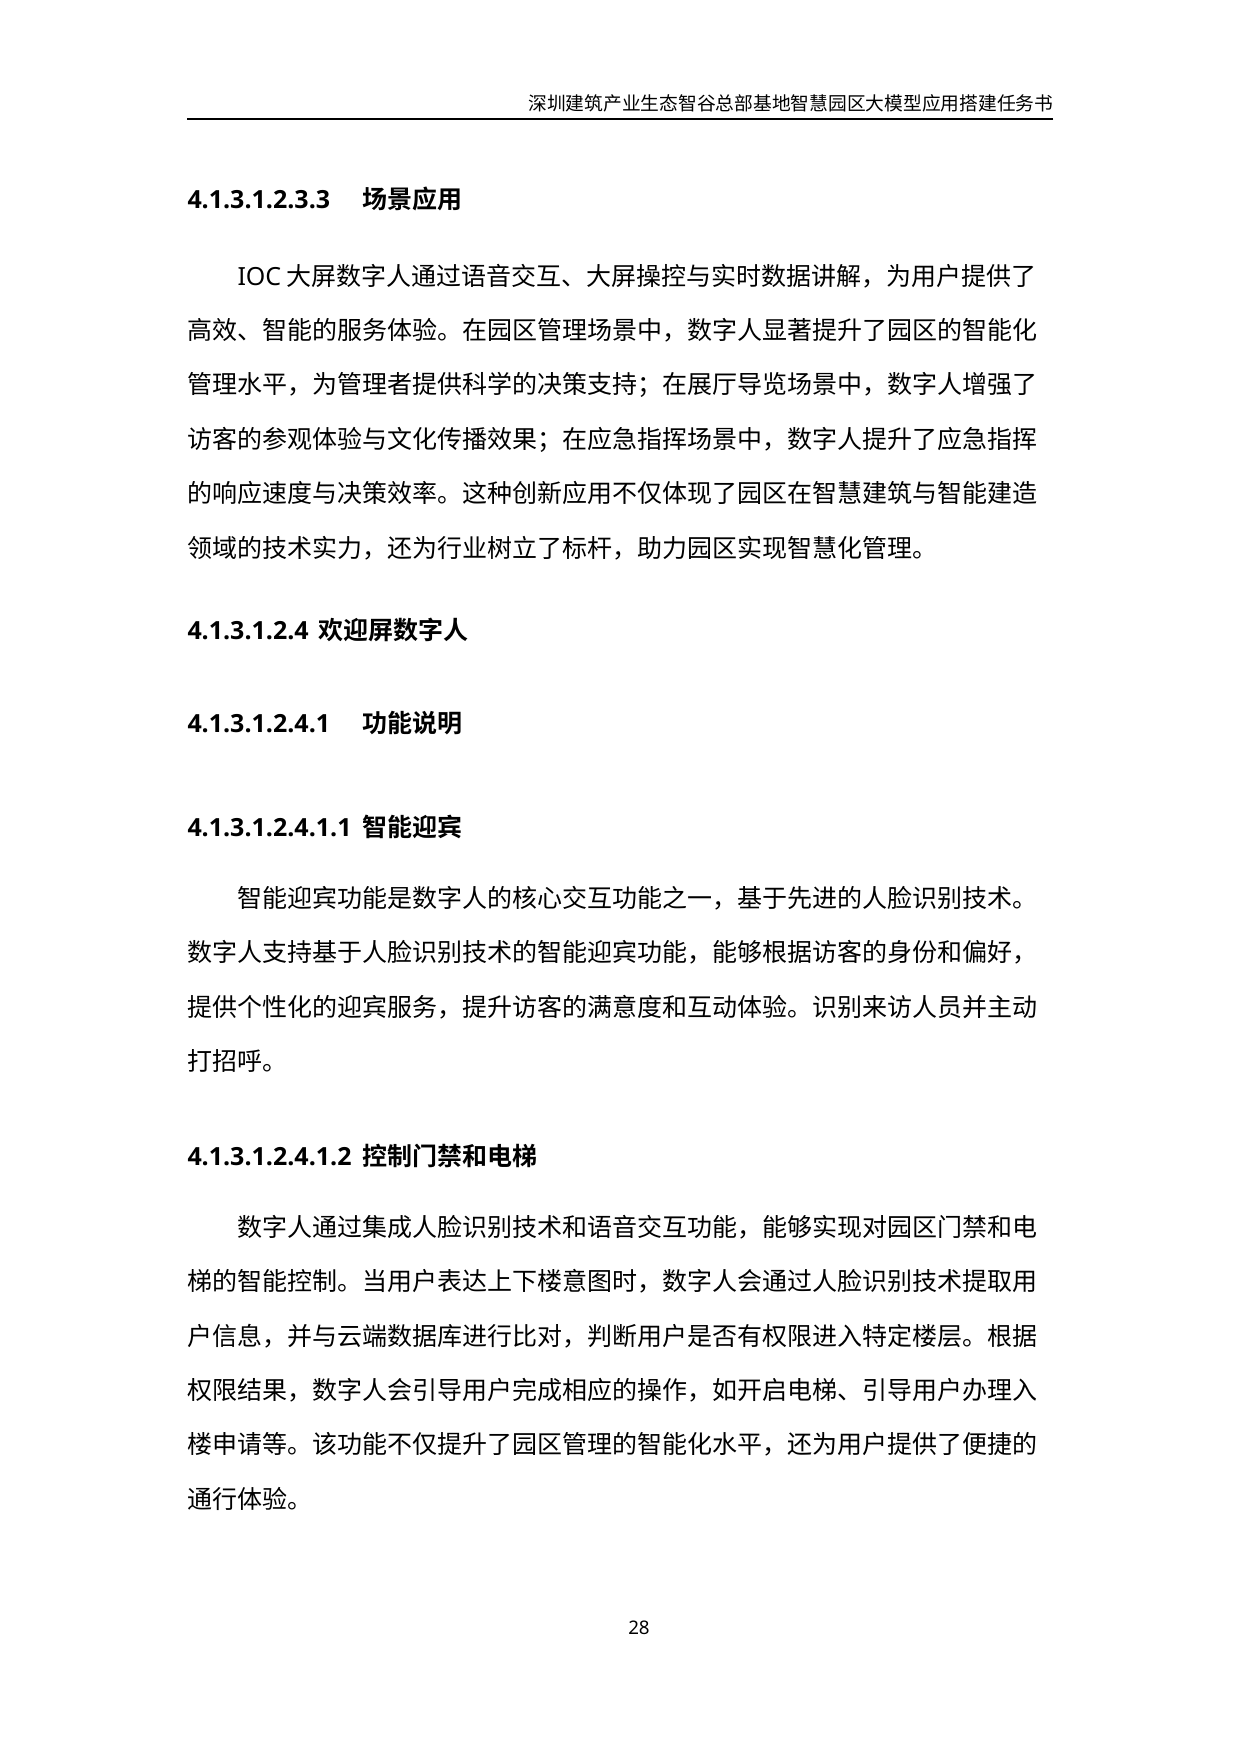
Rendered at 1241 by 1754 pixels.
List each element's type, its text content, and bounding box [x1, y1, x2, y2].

text 数字人通过集成人脸识别技术和语音交互功能，能够实现对园区门禁和电梯的智能控制。当用户表达上下楼意图时，数字人会通过人脸识别技术提取用户信息，并与云端数据库进行比对，判断用户是否有权限进入特定楼层。根据权限结果，数字人会引导用户完成相应的操作，如开启电梯、引导用户办理入楼申请等。该功能不仅提升了园区管理的智能化水平，还为用户提供了便捷的通行体验。 [187, 1207, 1053, 1516]
subtitle 智能迎宾 [187, 792, 1053, 860]
text 智能迎宾功能是数字人的核心交互功能之一，基于先进的人脸识别技术。数字人支持基于人脸识别技术的智能迎宾功能，能够根据访客的身份和偏好，提供个性化的迎宾服务，提升访客的满意度和互动体验。识别来访人员并主动打招呼。 [187, 878, 1053, 1078]
subtitle 场景应用 [187, 164, 1053, 232]
text IOC大屏数字人通过语音交互、大屏操控与实时数据讲解，为用户提供了高效、智能的服务体验。在园区管理场景中，数字人显著提升了园区的智能化管理水平，为管理者提供科学的决策支持；在展厅导览场景中，数字人增强了访客的参观体验与文化传播效果；在应急指挥场景中，数字人提升了应急指挥的响应速度与决策效率。这种创新应用不仅体现了园区在智慧建筑与智能建造领域的技术实力，还为行业树立了标杆，助力园区实现智慧化管理。 [187, 256, 1053, 564]
subtitle 控制门禁和电梯 [187, 1121, 1053, 1189]
subtitle 欢迎屏数字人 [187, 595, 1053, 663]
subtitle 功能说明 [187, 687, 1053, 755]
